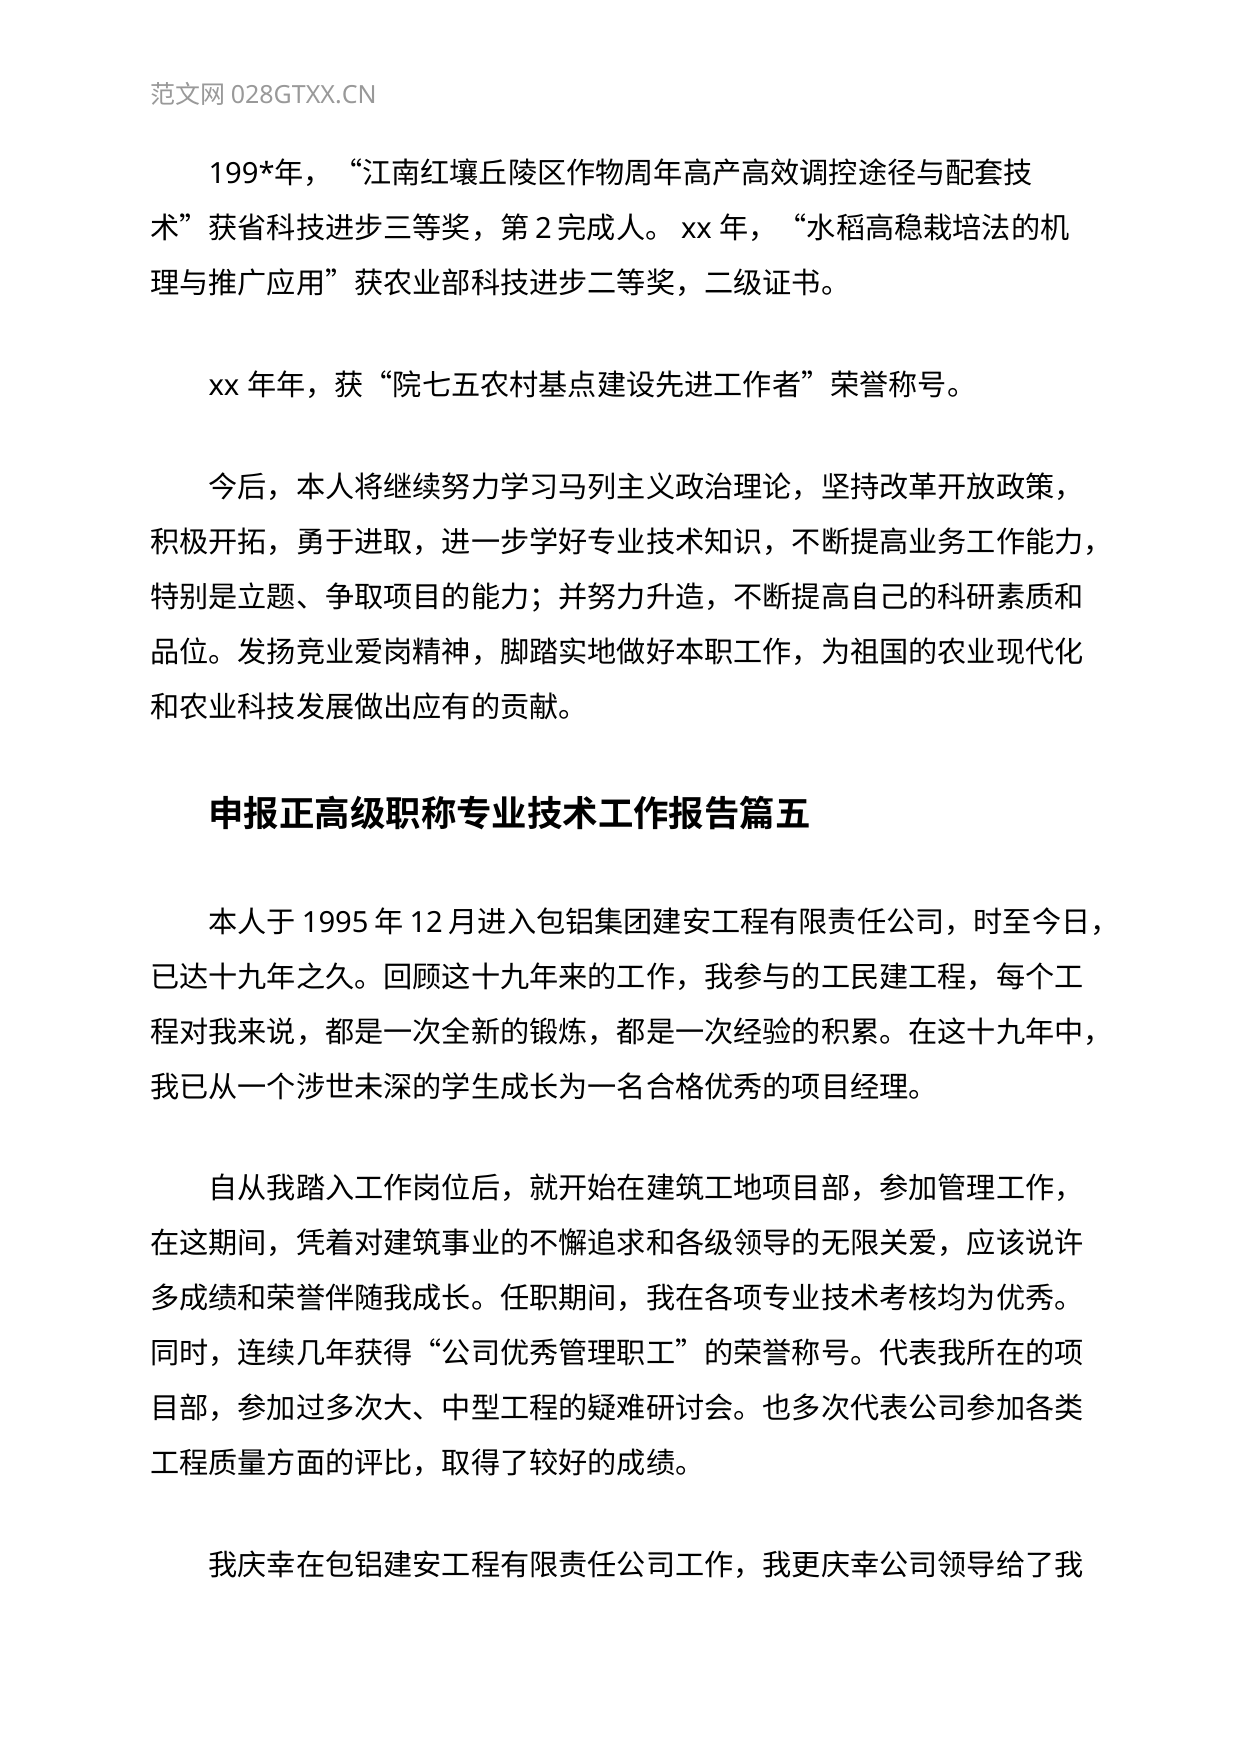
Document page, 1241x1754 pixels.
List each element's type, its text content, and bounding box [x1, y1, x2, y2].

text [150, 1541, 1090, 1584]
text 自从我踏入工作岗位后，就开始在建筑工地项目部，参加管理工作，在这期间，凭着对建筑事业的不懈追求和各级领导的无限关爱，应该说许多成绩和荣誉伴随我成长。任职期间，我在各项专业技术考核均为优秀。同时，连续几年获得“公司优秀管理职工”的荣誉称号。代表我所在的项目部，参加过多次大、中型工程的疑难研讨会。也多次代表公司参加各类工程质量方面的评比，取得了较好的成绩。 [150, 1165, 1090, 1482]
text 199*年，“江南红壤丘陵区作物周年高产高效调控途径与配套技术”获省科技进步三等奖，第2完成人。 xx 年，“水稻高稳栽培法的机理与推广应用”获农业部科技进步二等奖，二级证书。 [150, 150, 1090, 302]
text xx 年年，获“院七五农村基点建设先进工作者”荣誉称号。 [150, 362, 1090, 404]
text 今后，本人将继续努力学习马列主义政治理论，坚持改革开放政策，积极开拓，勇于进取，进一步学好专业技术知识，不断提高业务工作能力，特别是立题、争取项目的能力；并努力升造，不断提高自己的科研素质和品位。发扬竞业爱岗精神，脚踏实地做好本职工作，为祖国的农业现代化和农业科技发展做出应有的贡献。 [150, 464, 1090, 726]
text 本人于1995年12月进入包铝集团建安工程有限责任公司，时至今日，已达十九年之久。回顾这十九年来的工作，我参与的工民建工程，每个工程对我来说，都是一次全新的锻炼，都是一次经验的积累。在这十九年中，我已从一个涉世未深的学生成长为一名合格优秀的项目经理。 [150, 898, 1090, 1106]
text 申报正高级职称专业技术工作报告篇五 [150, 785, 1090, 836]
